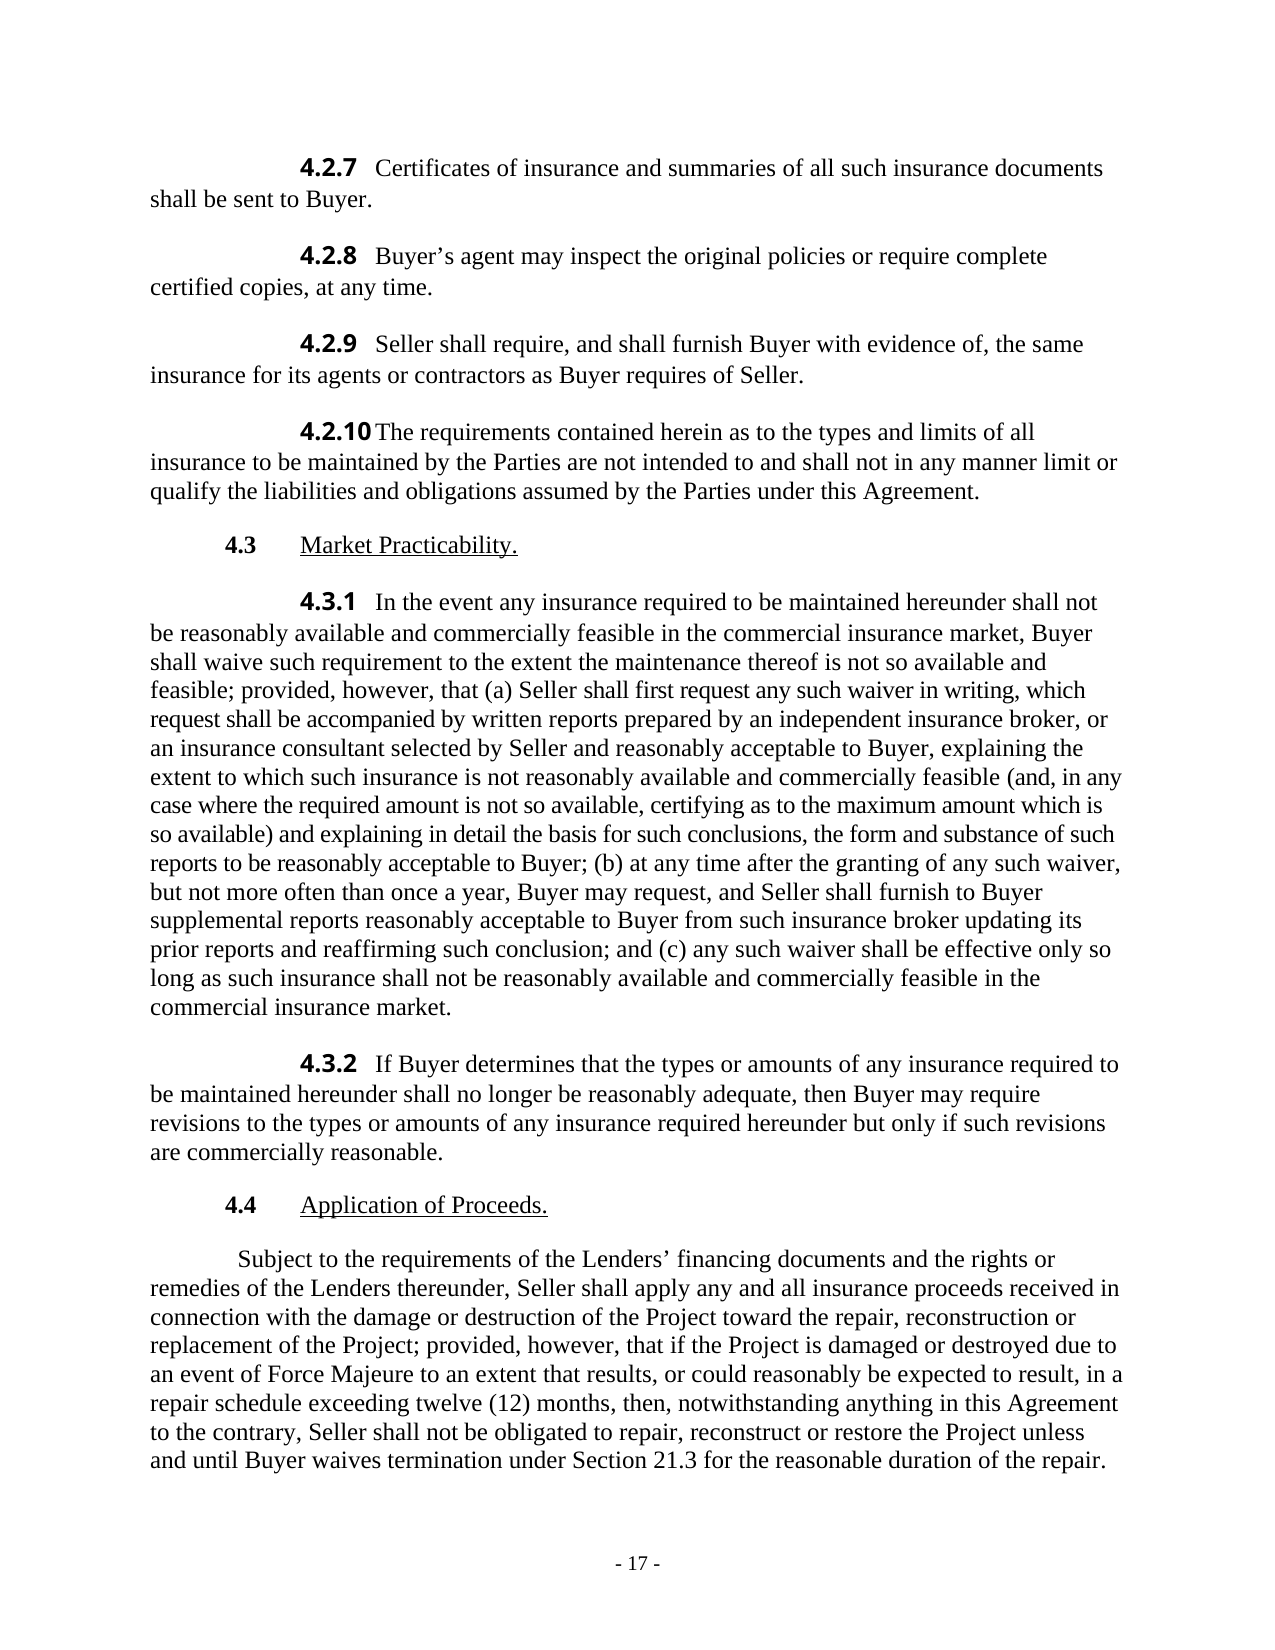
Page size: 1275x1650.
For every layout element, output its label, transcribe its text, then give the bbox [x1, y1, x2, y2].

subtitle In the event any insurance required to be maintained hereunder shall not be reasonably available and commercially feasible in the commercial insurance market, Buyer shall waive such requirement to the extent the maintenance thereof is not so available and feasible; provided, however, that (a) Seller shall first request any such waiver in writing, which request shall be accompanied by written reports prepared by an independent insurance broker, or an insurance consultant selected by Seller and reasonably acceptable to Buyer, explaining the extent to which such insurance is not reasonably available and commercially feasible (and, in any case where the required amount is not so available, certifying as to the maximum amount which is so available) and explaining in detail the basis for such conclusions, the form and substance of such reports to be reasonably acceptable to Buyer; (b) at any time after the granting of any such waiver, but not more often than once a year, Buyer may request, and Seller shall furnish to Buyer supplemental reports reasonably acceptable to Buyer from such insurance broker updating its prior reports and reaffirming such conclusion; and (c) any such waiver shall be effective only so long as such insurance shall not be reasonably available and commercially feasible in the commercial insurance market. [150, 584, 1125, 1020]
subtitle Seller shall require, and shall furnish Buyer with evidence of, the same insurance for its agents or contractors as Buyer requires of Seller. [150, 326, 1125, 388]
subtitle The requirements contained herein as to the types and limits of all insurance to be maintained by the Parties are not intended to and shall not in any manner limit or qualify the liabilities and obligations assumed by the Parties under this Agreement. [150, 413, 1125, 505]
subtitle Market Practicability. [150, 530, 1125, 559]
subtitle Certificates of insurance and summaries of all such insurance documents shall be sent to Buyer. [150, 150, 1125, 213]
subtitle If Buyer determines that the types or amounts of any insurance required to be maintained hereunder shall no longer be reasonably adequate, then Buyer may require revisions to the types or amounts of any insurance required hereunder but only if such revisions are commercially reasonable. [150, 1045, 1125, 1166]
subtitle Application of Proceeds. [150, 1191, 1125, 1219]
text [150, 1244, 1125, 1474]
subtitle Buyer’s agent may inspect the original policies or require complete certified copies, at any time. [150, 238, 1125, 301]
